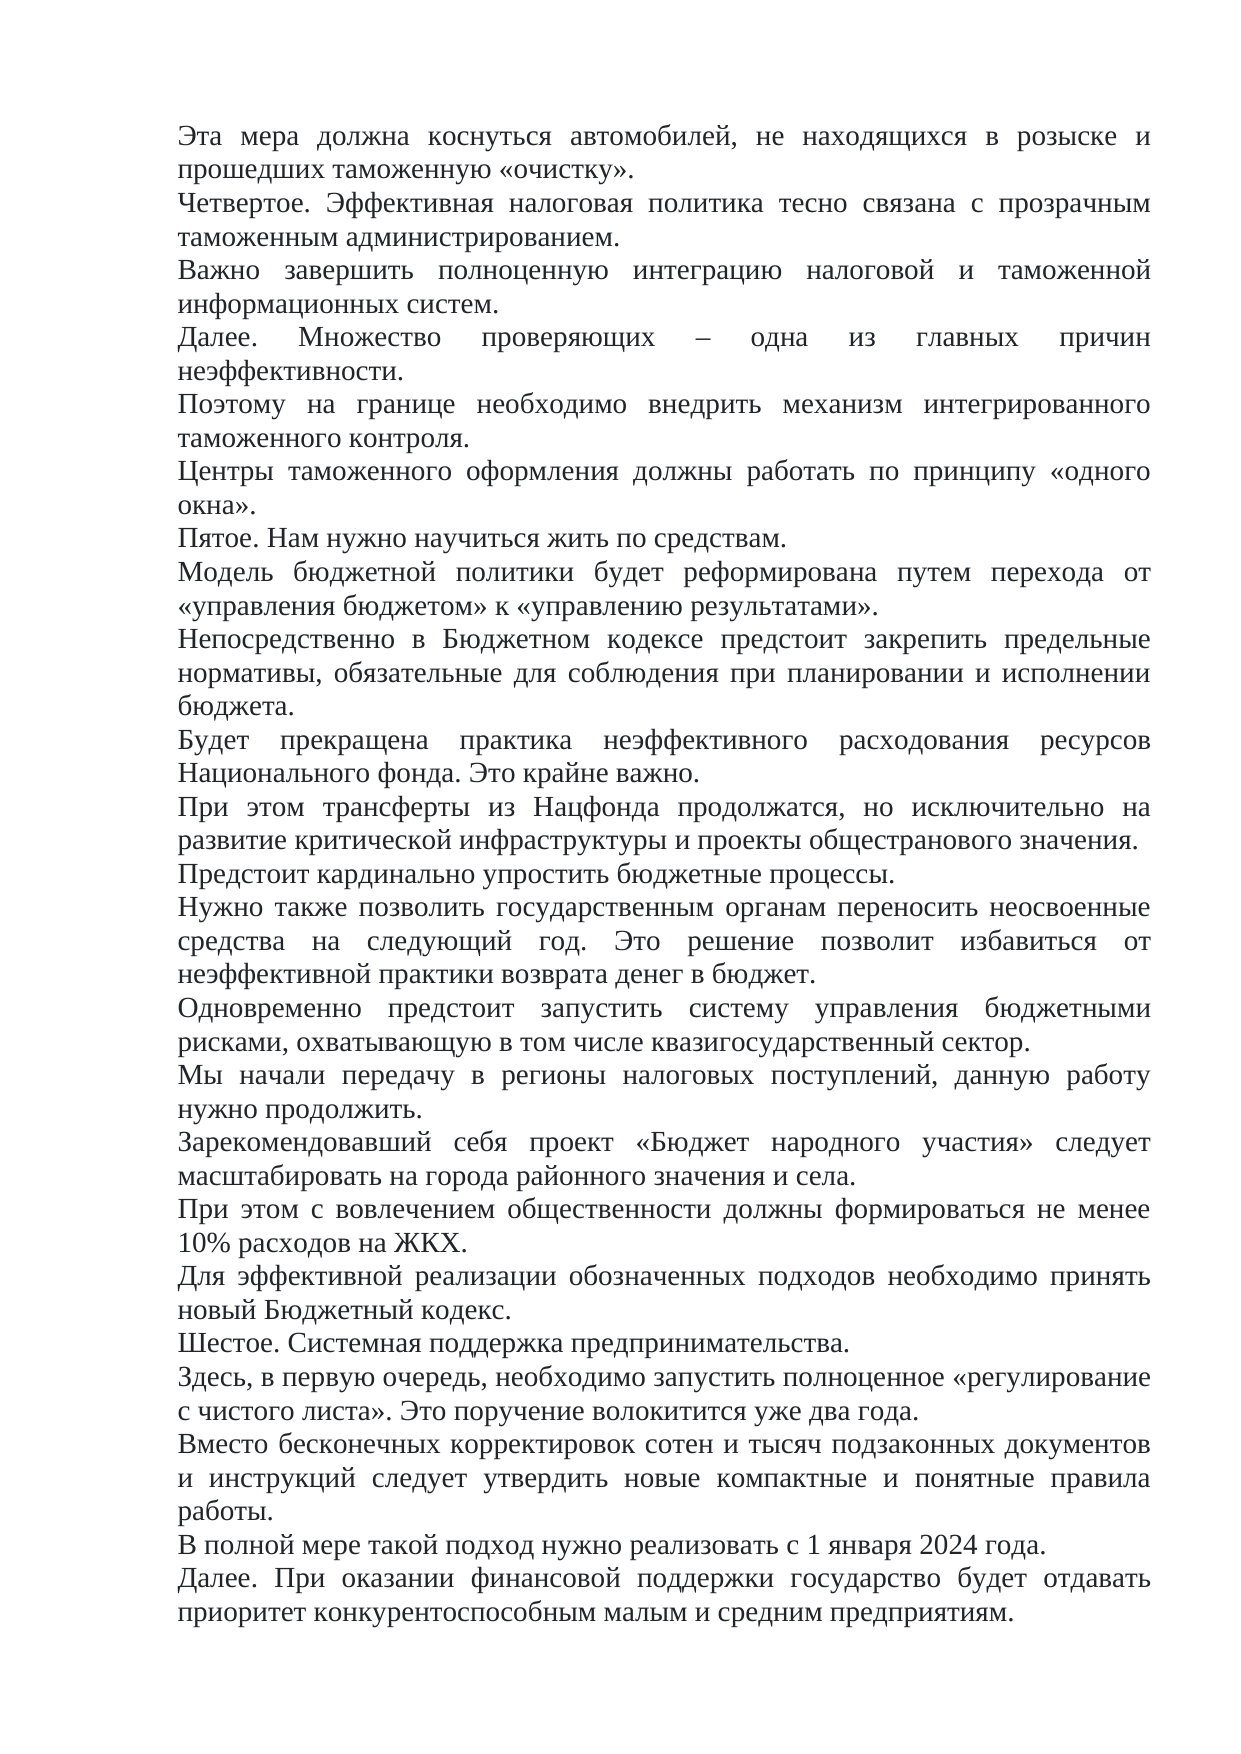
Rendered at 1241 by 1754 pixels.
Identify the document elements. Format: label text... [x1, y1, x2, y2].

text Модель бюджетной политики будет реформирована путем перехода от «управления бюджетом» к «управлению результатами». [177, 554, 1152, 621]
text Для эффективной реализации обозначенных подходов необходимо принять новый Бюджетный кодекс. [177, 1258, 1152, 1326]
text В полной мере такой подход нужно реализовать с 1 января 2024 года. [177, 1527, 1152, 1560]
text Непосредственно в Бюджетном кодексе предстоит закрепить предельные нормативы, обязательные для соблюдения при планировании и исполнении бюджета. [177, 621, 1152, 722]
text Центры таможенного оформления должны работать по принципу «одного окна». [177, 453, 1152, 521]
text Важно завершить полноценную интеграцию налоговой и таможенной информационных систем. [177, 252, 1152, 319]
text Далее. При оказании финансовой поддержки государство будет отдавать приоритет конкурентоспособным малым и средним предприятиям. [177, 1560, 1152, 1627]
text Эта мера должна коснуться автомобилей, не находящихся в розыске и прошедших таможенную «очистку». [177, 118, 1152, 185]
text Четвертое. Эффективная налоговая политика тесно связана с прозрачным таможенным администрированием. [177, 185, 1152, 252]
text Пятое. Нам нужно научиться жить по средствам. [177, 521, 1152, 554]
text Поэтому на границе необходимо внедрить механизм интегрированного таможенного контроля. [177, 386, 1152, 453]
text Мы начали передачу в регионы налоговых поступлений, данную работу нужно продолжить. [177, 1057, 1152, 1124]
text Здесь, в первую очередь, необходимо запустить полноценное «регулирование с чистого листа». Это поручение волокитится уже два года. [177, 1359, 1152, 1426]
text Далее. Множество проверяющих – одна из главных причин неэффективности. [177, 319, 1152, 386]
text Будет прекращена практика неэффективного расходования ресурсов Национального фонда. Это крайне важно. [177, 722, 1152, 789]
text Шестое. Системная поддержка предпринимательства. [177, 1326, 1152, 1359]
text Одновременно предстоит запустить систему управления бюджетными рисками, охватывающую в том числе квазигосударственный сектор. [177, 990, 1152, 1057]
text При этом трансферты из Нацфонда продолжатся, но исключительно на развитие критической инфраструктуры и проекты общестранового значения. [177, 789, 1152, 856]
text Зарекомендовавший себя проект «Бюджет народного участия» следует масштабировать на города районного значения и села. [177, 1124, 1152, 1191]
text Вместо бесконечных корректировок сотен и тысяч подзаконных документов и инструкций следует утвердить новые компактные и понятные правила работы. [177, 1426, 1152, 1527]
text Нужно также позволить государственным органам переносить неосвоенные средства на следующий год. Это решение позволит избавиться от неэффективной практики возврата денег в бюджет. [177, 889, 1152, 990]
text Предстоит кардинально упростить бюджетные процессы. [177, 856, 1152, 889]
text При этом с вовлечением общественности должны формироваться не менее 10% расходов на ЖКХ. [177, 1191, 1152, 1258]
